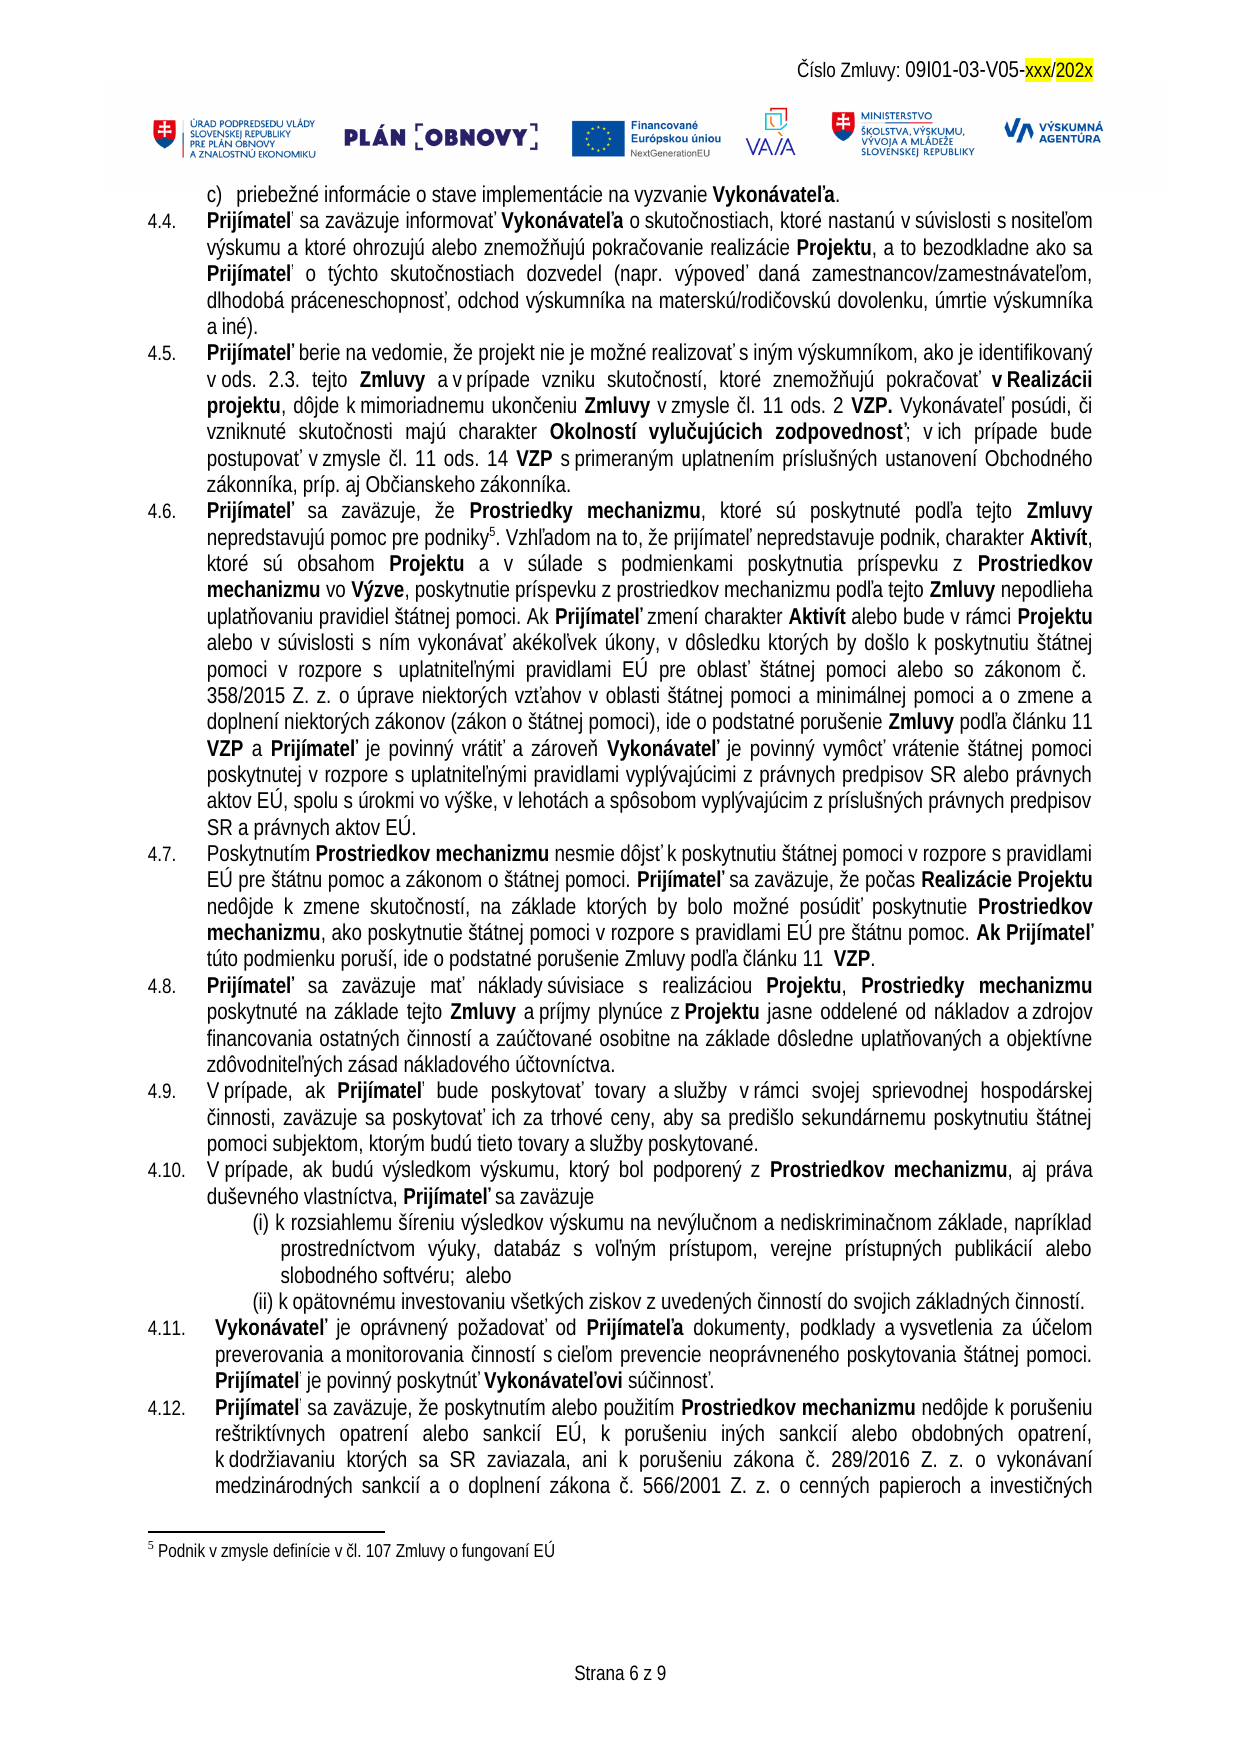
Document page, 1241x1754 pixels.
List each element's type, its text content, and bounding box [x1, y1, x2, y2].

picture [105, 79, 1169, 193]
list priebežné informácie o stave implementácie na vyzvanie Vykonávateľa. [207, 181, 1093, 207]
text (i) k rozsiahlemu šíreniu výsledkov výskumu na nevýlučnom a nediskriminačnom základe, napríklad prostredníctvom výuky, databáz s voľným prístupom, verejne prístupných publikácií alebo slobodného softvéru; alebo [252, 1209, 1093, 1288]
list Prijímateľ sa zaväzuje mať náklady súvisiace s realizáciou Projektu, Prostriedky mechanizmu poskytnuté na základe tejto Zmluvy a príjmy plynúce z Projektu jasne oddelené od nákladov a zdrojov financovania ostatných činností a zaúčtované osobitne na základe dôsledne uplatňovaných a objektívne zdôvodniteľných zásad nákladového účtovníctva. [148, 972, 1093, 1077]
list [148, 1393, 1093, 1499]
list Prijímateľ sa zaväzuje informovať Vykonávateľa o skutočnostiach, ktoré nastanú v súvislosti s nositeľom výskumu a ktoré ohrozujú alebo znemožňujú pokračovanie realizácie Projektu, a to bezodkladne ako sa Prijímateľ o týchto skutočnostiach dozvedel (napr. výpoveď daná zamestnancov/zamestnávateľom, dlhodobá práceneschopnosť, odchod výskumníka na materskú/rodičovskú dovolenku, úmrtie výskumníka a iné). [148, 207, 1093, 339]
list Prijímateľ sa zaväzuje, že Prostriedky mechanizmu, ktoré sú poskytnuté podľa tejto Zmluvy nepredstavujú pomoc pre podniky. Vzhľadom na to, že prijímateľ nepredstavuje podnik, charakter Aktivít, ktoré sú obsahom Projektu a v súlade s podmienkami poskytnutia príspevku z Prostriedkov mechanizmu vo Výzve, poskytnutie príspevku z prostriedkov mechanizmu podľa tejto Zmluvy nepodlieha uplatňovaniu pravidiel štátnej pomoci. Ak Prijímateľ zmení charakter Aktivít alebo bude v rámci Projektu alebo v súvislosti s ním vykonávať akékoľvek úkony, v dôsledku ktorých by došlo k poskytnutiu štátnej pomoci v rozpore s uplatniteľnými pravidlami EÚ pre oblasť štátnej pomoci alebo so zákonom č. 358/2015 Z. z. o úprave niektorých vzťahov v oblasti štátnej pomoci a minimálnej pomoci a o zmene a doplnení niektorých zákonov (zákon o štátnej pomoci), ide o podstatné porušenie Zmluvy podľa článku 11 VZP a Prijímateľ je povinný vrátiť a zároveň Vykonávateľ je povinný vymôcť vrátenie štátnej pomoci poskytnutej v rozpore s uplatniteľnými pravidlami vyplývajúcimi z právnych predpisov SR alebo právnych aktov EÚ, spolu s úrokmi vo výške, v lehotách a spôsobom vyplývajúcim z príslušných právnych predpisov SR a právnych aktov EÚ. [148, 497, 1093, 840]
list V prípade, ak Prijímateľ bude poskytovať tovary a služby v rámci svojej sprievodnej hospodárskej činnosti, zaväzuje sa poskytovať ich za trhové ceny, aby sa predišlo sekundárnemu poskytnutiu štátnej pomoci subjektom, ktorým budú tieto tovary a služby poskytované. [148, 1077, 1093, 1156]
text (ii) k opätovnému investovaniu všetkých ziskov z uvedených činností do svojich základných činností. [252, 1288, 1093, 1314]
list Vykonávateľ je oprávnený požadovať od Prijímateľa dokumenty, podklady a vysvetlenia za účelom preverovania a monitorovania činností s cieľom prevencie neoprávneného poskytovania štátnej pomoci. Prijímateľ je povinný poskytnúť Vykonávateľovi súčinnosť. [714, 1314, 1093, 1393]
list Poskytnutím Prostriedkov mechanizmu nesmie dôjsť k poskytnutiu štátnej pomoci v rozpore s pravidlami EÚ pre štátnu pomoc a zákonom o štátnej pomoci. Prijímateľ sa zaväzuje, že počas Realizácie Projektu nedôjde k zmene skutočností, na základe ktorých by bolo možné posúdiť poskytnutie Prostriedkov mechanizmu, ako poskytnutie štátnej pomoci v rozpore s pravidlami EÚ pre štátnu pomoc. Ak Prijímateľ túto podmienku poruší, ide o podstatné porušenie Zmluvy podľa článku 11 VZP. [148, 840, 1093, 972]
list Prijímateľ berie na vedomie, že projekt nie je možné realizovať s iným výskumníkom, ako je identifikovaný v ods. 2.3. tejto Zmluvy a v prípade vzniku skutočností, ktoré znemožňujú pokračovať v Realizácii projektu, dôjde k mimoriadnemu ukončeniu Zmluvy v zmysle čl. 11 ods. 2 VZP. Vykonávateľ posúdi, či vzniknuté skutočnosti majú charakter Okolností vylučujúcich zodpovednosť; v ich prípade bude postupovať v zmysle čl. 11 ods. 14 VZP s primeraným uplatnením príslušných ustanovení Obchodného zákonníka, príp. aj Občianskeho zákonníka. [148, 339, 1093, 497]
list V prípade, ak budú výsledkom výskumu, ktorý bol podporený z Prostriedkov mechanizmu, aj práva duševného vlastníctva, Prijímateľ sa zaväzuje [148, 1156, 1093, 1209]
